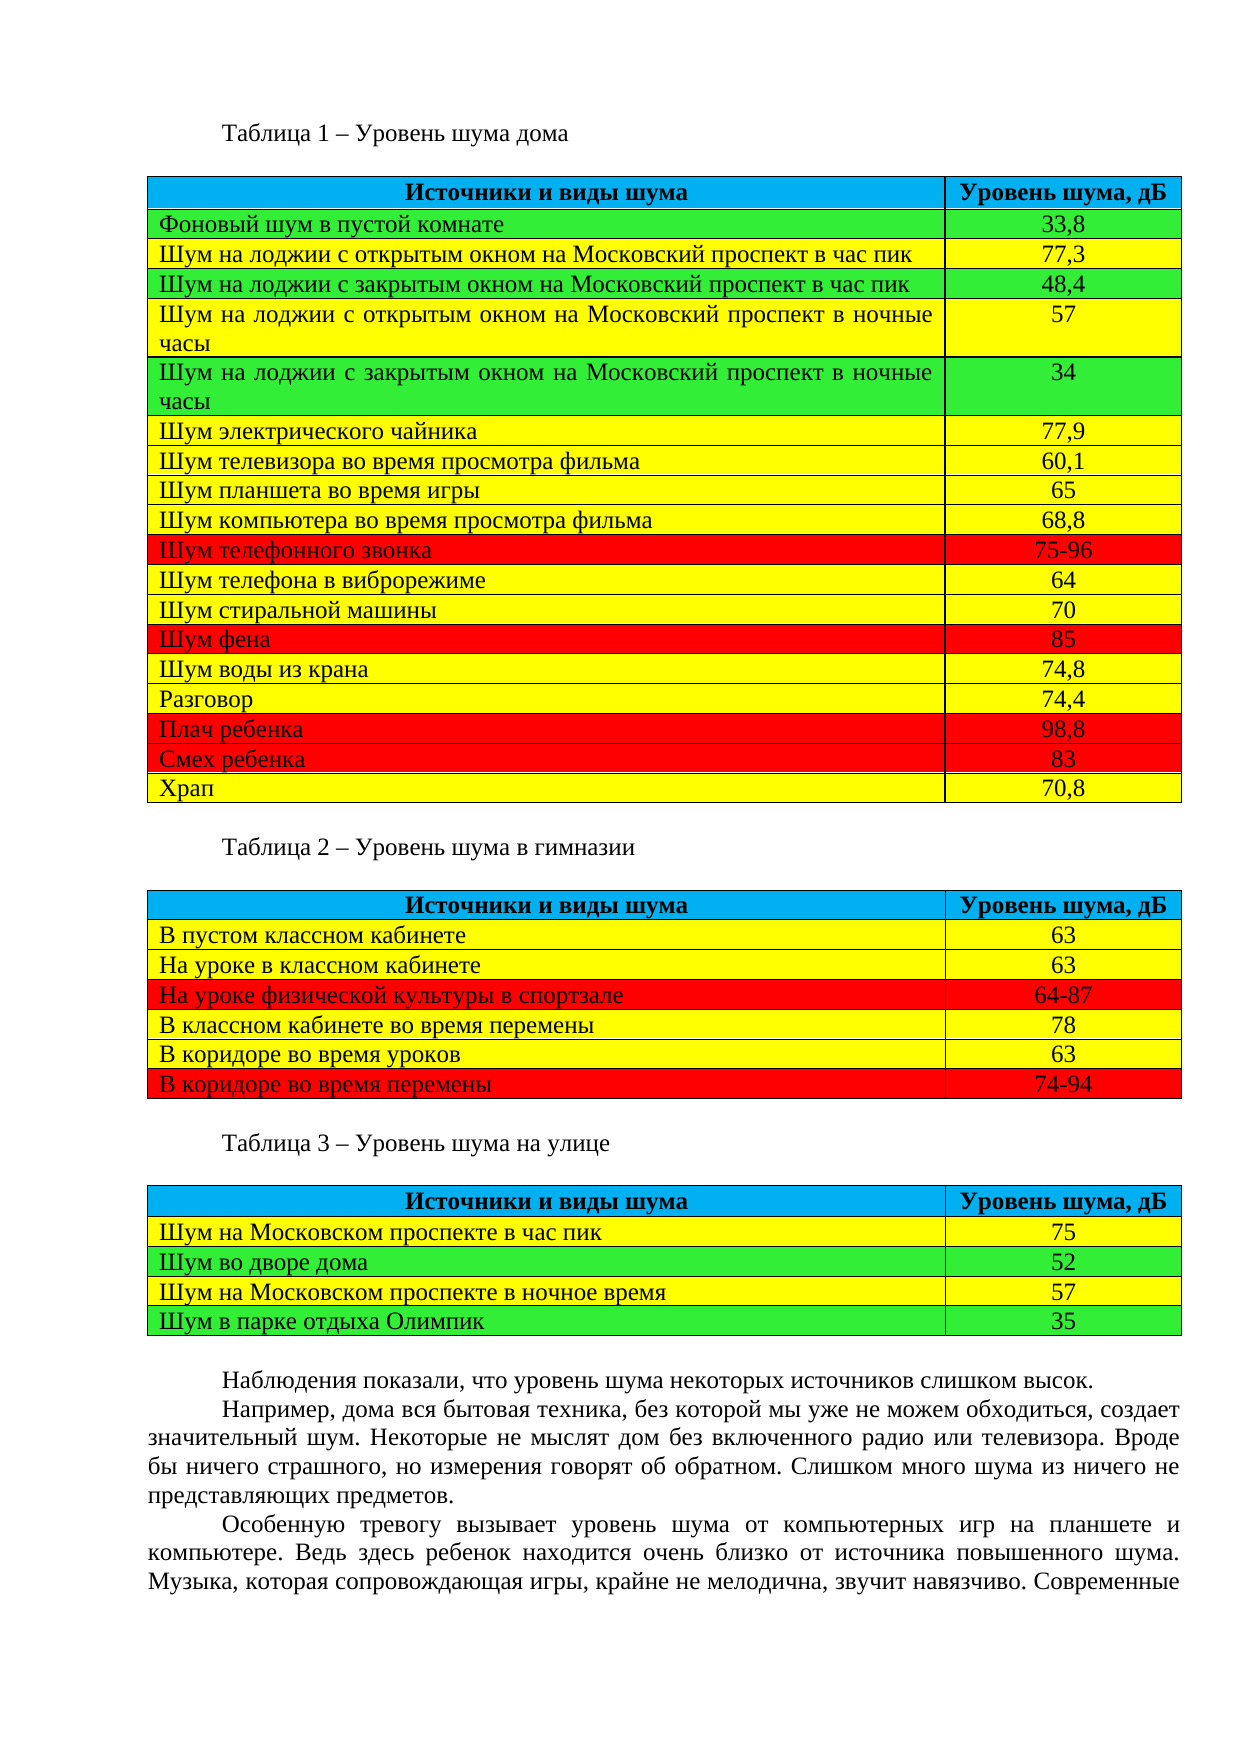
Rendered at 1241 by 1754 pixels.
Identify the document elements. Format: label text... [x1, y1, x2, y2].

text Таблица 3 – Уровень шума на улице [148, 1128, 1181, 1157]
table_cell Шум на лоджии с открытым окном на Московский проспект в час пик [148, 239, 944, 268]
table_cell Шум телефонного звонка [148, 535, 944, 564]
table_cell 77,9 [946, 416, 1181, 445]
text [148, 1509, 1181, 1595]
table_cell 34 [946, 358, 1181, 415]
table_cell 74,4 [946, 684, 1181, 713]
table_cell 57 [946, 1277, 1181, 1305]
table_cell 83 [946, 744, 1181, 772]
table_cell 75-96 [946, 535, 1181, 564]
table_cell 65 [946, 476, 1181, 504]
table_cell 64 [946, 565, 1181, 594]
table_cell Шум компьютера во время просмотра фильма [148, 505, 944, 534]
table_header Источники и виды шума [148, 891, 945, 919]
table_cell Шум на лоджии с закрытым окном на Московский проспект в час пик [148, 269, 944, 298]
table_cell 33,8 [946, 210, 1181, 238]
table_cell 98,8 [946, 714, 1181, 743]
table_cell Шум планшета во время игры [148, 476, 944, 504]
text Таблица 1 – Уровень шума дома [148, 118, 1181, 147]
text Например, дома вся бытовая техника, без которой мы уже не можем обходиться, создает значительный шум. Некоторые не мыслят дом без включенного радио или телевизора. Вроде бы ничего страшного, но измерения говорят об обратном. Слишком много шума из ничего не представляющих предметов. [148, 1394, 1181, 1509]
table_cell 74,8 [946, 654, 1181, 683]
table_cell В классном кабинете во время перемены [148, 1010, 945, 1038]
table_cell 63 [946, 1040, 1181, 1068]
table_cell В пустом классном кабинете [148, 920, 945, 949]
table_cell В коридоре во время уроков [148, 1040, 945, 1068]
table_header Уровень шума, дБ [946, 1186, 1181, 1216]
table_cell 63 [946, 950, 1181, 979]
table_cell 70 [946, 595, 1181, 623]
table_cell Шум на Московском проспекте в ночное время [148, 1277, 945, 1305]
table_cell На уроке в классном кабинете [148, 950, 945, 979]
table_cell Шум стиральной машины [148, 595, 944, 623]
table_cell 64-87 [946, 980, 1181, 1009]
table_cell 63 [946, 920, 1181, 949]
table_cell Шум электрического чайника [148, 416, 944, 445]
table_cell 68,8 [946, 505, 1181, 534]
table_cell 60,1 [946, 446, 1181, 474]
table_cell Шум на лоджии с открытым окном на Московский проспект в ночные часы [148, 299, 944, 356]
table_cell 52 [946, 1247, 1181, 1276]
table_cell Плач ребенка [148, 714, 944, 743]
table_cell 75 [946, 1217, 1181, 1246]
table_cell Шум воды из крана [148, 654, 944, 683]
table_cell Шум в парке отдыха Олимпик [148, 1306, 945, 1335]
table_cell 74-94 [946, 1069, 1181, 1098]
text Наблюдения показали, что уровень шума некоторых источников слишком высок. [148, 1365, 1181, 1394]
table_cell Шум фена [148, 625, 944, 653]
table_cell На уроке физической культуры в спортзале [148, 980, 945, 1009]
table_header Уровень шума, дБ [946, 891, 1181, 919]
table_cell 70,8 [946, 774, 1181, 802]
table_cell 35 [946, 1306, 1181, 1335]
table_cell 77,3 [946, 239, 1181, 268]
table_cell Шум телевизора во время просмотра фильма [148, 446, 944, 474]
table_cell 48,4 [946, 269, 1181, 298]
table_cell Шум телефона в виброрежиме [148, 565, 944, 594]
table_cell Фоновый шум в пустой комнате [148, 210, 944, 238]
text Таблица 2 – Уровень шума в гимназии [148, 832, 1181, 861]
table_header Уровень шума, дБ [946, 177, 1181, 208]
table_header Источники и виды шума [148, 1186, 945, 1216]
table_cell Смех ребенка [148, 744, 944, 772]
table_cell Шум на Московском проспекте в час пик [148, 1217, 945, 1246]
table_cell Храп [148, 774, 944, 802]
table_cell Разговор [148, 684, 944, 713]
table_cell 85 [946, 625, 1181, 653]
table_cell 57 [946, 299, 1181, 356]
table_header Источники и виды шума [148, 177, 944, 208]
table_cell Шум на лоджии с закрытым окном на Московский проспект в ночные часы [148, 358, 944, 415]
table_cell Шум во дворе дома [148, 1247, 945, 1276]
table_cell 78 [946, 1010, 1181, 1038]
table_cell В коридоре во время перемены [148, 1069, 945, 1098]
